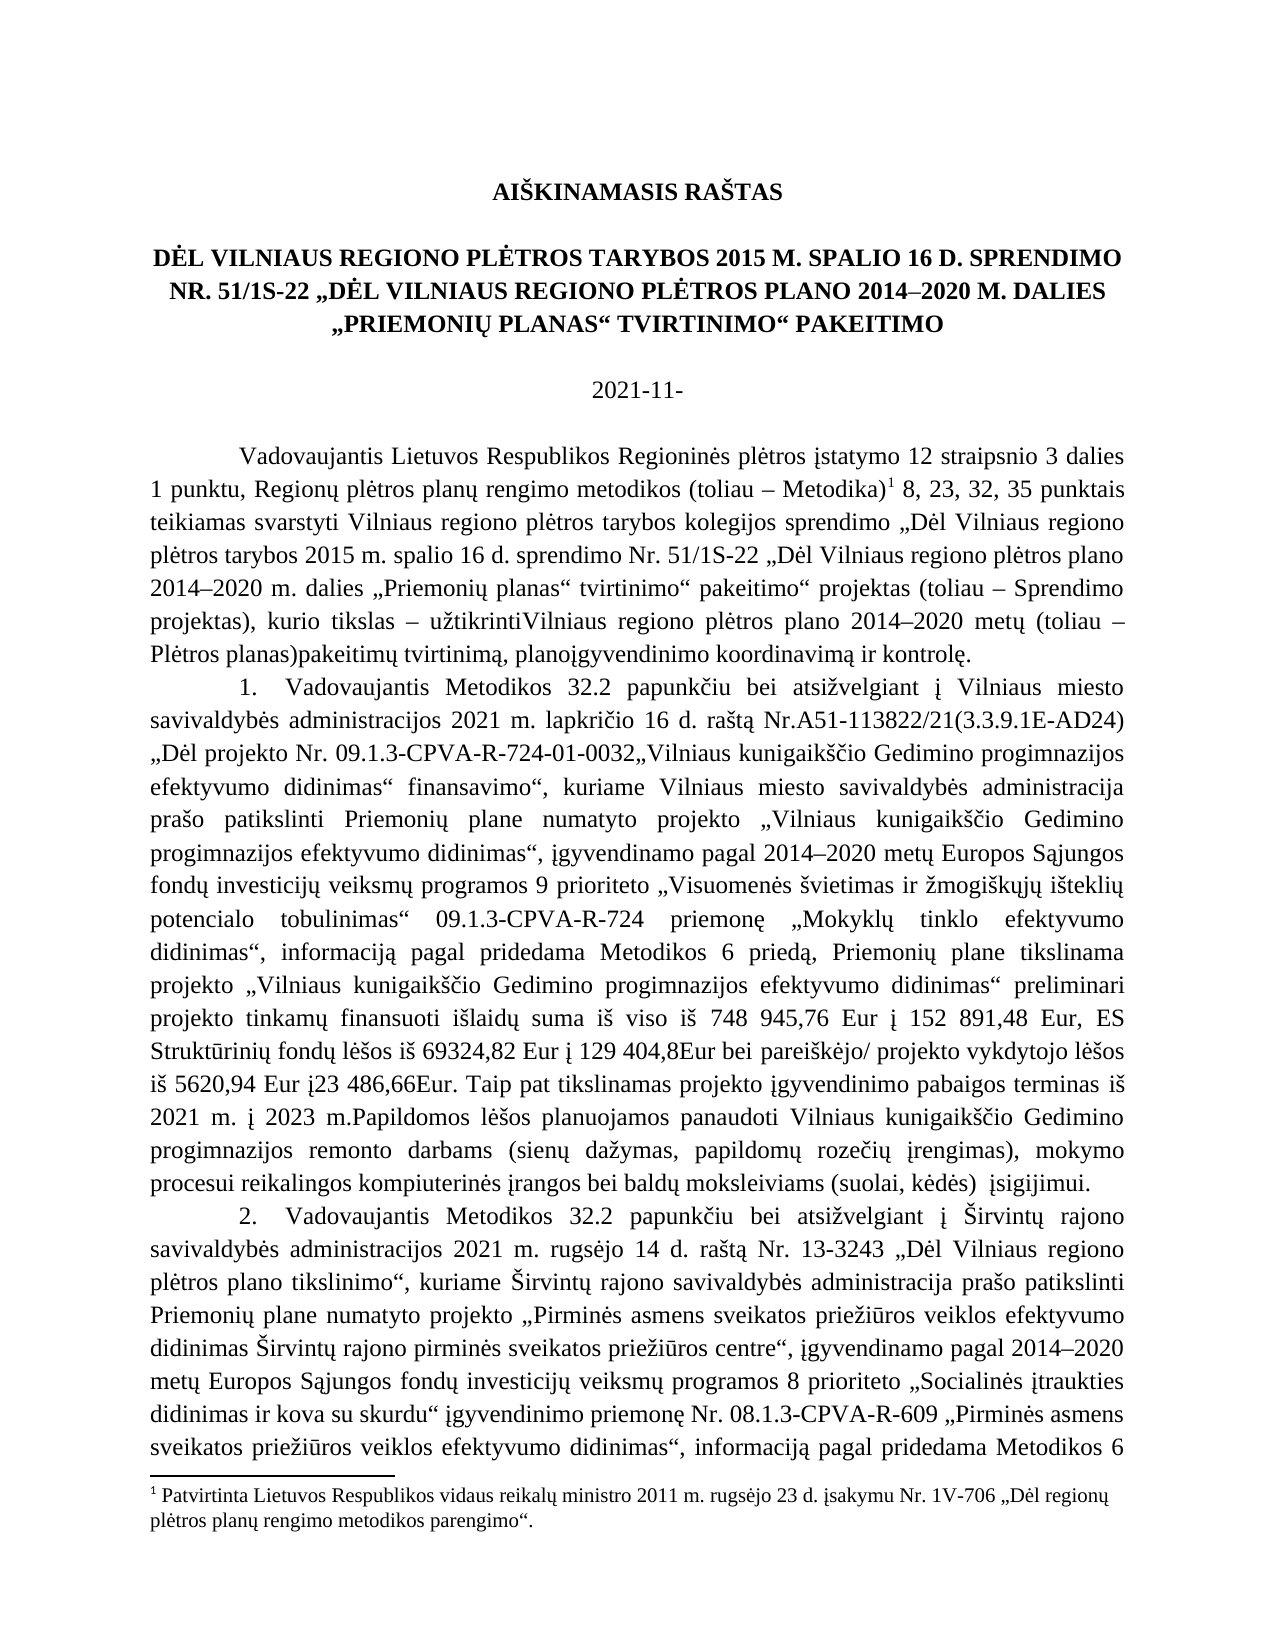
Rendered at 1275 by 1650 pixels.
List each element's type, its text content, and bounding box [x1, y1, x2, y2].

text „PRIEMONIŲ PLANAS“ TVIRTINIMO“ PAKEITIMO [150, 309, 1125, 338]
text NR. 51/1S-22 „DĖL VILNIAUS REGIONO PLĖTROS PLANO 2014–2020 M. DALIES [150, 276, 1125, 305]
text DĖL VILNIAUS REGIONO PLĖTROS TARYBOS 2015 M. SPALIO 16 D. SPRENDIMO [150, 243, 1125, 272]
text Vadovaujantis Lietuvos Respublikos Regioninės plėtros įstatymo 12 straipsnio 3 dalies 1 punktu, Regionų plėtros planų rengimo metodikos (toliau – Metodika) 8, 23, 32, 35 punktais teikiamas svarstyti Vilniaus regiono plėtros tarybos kolegijos sprendimo „Dėl Vilniaus regiono plėtros tarybos 2015 m. spalio 16 d. sprendimo Nr. 51/1S-22 „Dėl Vilniaus regiono plėtros plano 2014–2020 m. dalies „Priemonių planas“ tvirtinimo“ pakeitimo“ projektas (toliau – Sprendimo projektas), kurio tikslas – užtikrintiVilniaus regiono plėtros plano 2014–2020 metų (toliau – Plėtros planas)pakeitimų tvirtinimą, planoįgyvendinimo koordinavimą ir kontrolę. [150, 441, 1125, 668]
text 2021-11- [150, 375, 1125, 404]
text AIŠKINAMASIS RAŠTAS [150, 177, 1125, 206]
list Vadovaujantis Metodikos 32.2 papunkčiu bei atsižvelgiant į Vilniaus miesto savivaldybės administracijos 2021 m. lapkričio 16 d. raštą Nr.A51-113822/21(3.3.9.1E-AD24)„Dėl projekto Nr. 09.1.3-CPVA-R-724-01-0032„Vilniaus kunigaikščio Gedimino progimnazijos efektyvumo didinimas“ finansavimo“, kuriame Vilniaus miesto savivaldybės administracija prašo patikslinti Priemonių plane numatyto projekto „Vilniaus kunigaikščio Gedimino progimnazijos efektyvumo didinimas“, įgyvendinamo pagal 2014–2020 metų Europos Sąjungos fondų investicijų veiksmų programos 9 prioriteto „Visuomenės švietimas ir žmogiškųjų išteklių potencialo tobulinimas“ 09.1.3-CPVA-R-724 priemonę „Mokyklų tinklo efektyvumo didinimas“, informaciją pagal pridedama Metodikos 6 priedą, Priemonių plane tikslinama projekto „Vilniaus kunigaikščio Gedimino progimnazijos efektyvumo didinimas“ preliminari projekto tinkamų finansuoti išlaidų suma iš viso iš 748 945,76 Eur į 152 891,48 Eur, ES Struktūrinių fondų lėšos iš 69324,82 Eur į 129 404,8Eur bei pareiškėjo/ projekto vykdytojo lėšos iš 5620,94 Eur į23 486,66Eur. Taip pat tikslinamas projekto įgyvendinimo pabaigos terminas iš 2021 m. į 2023 m.Papildomos lėšos planuojamos panaudoti Vilniaus kunigaikščio Gedimino progimnazijos remonto darbams (sienų dažymas, papildomų rozečių įrengimas), mokymo procesui reikalingos kompiuterinės įrangos bei baldų moksleiviams (suolai, kėdės) įsigijimui. [150, 672, 1125, 1197]
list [150, 1201, 1125, 1461]
